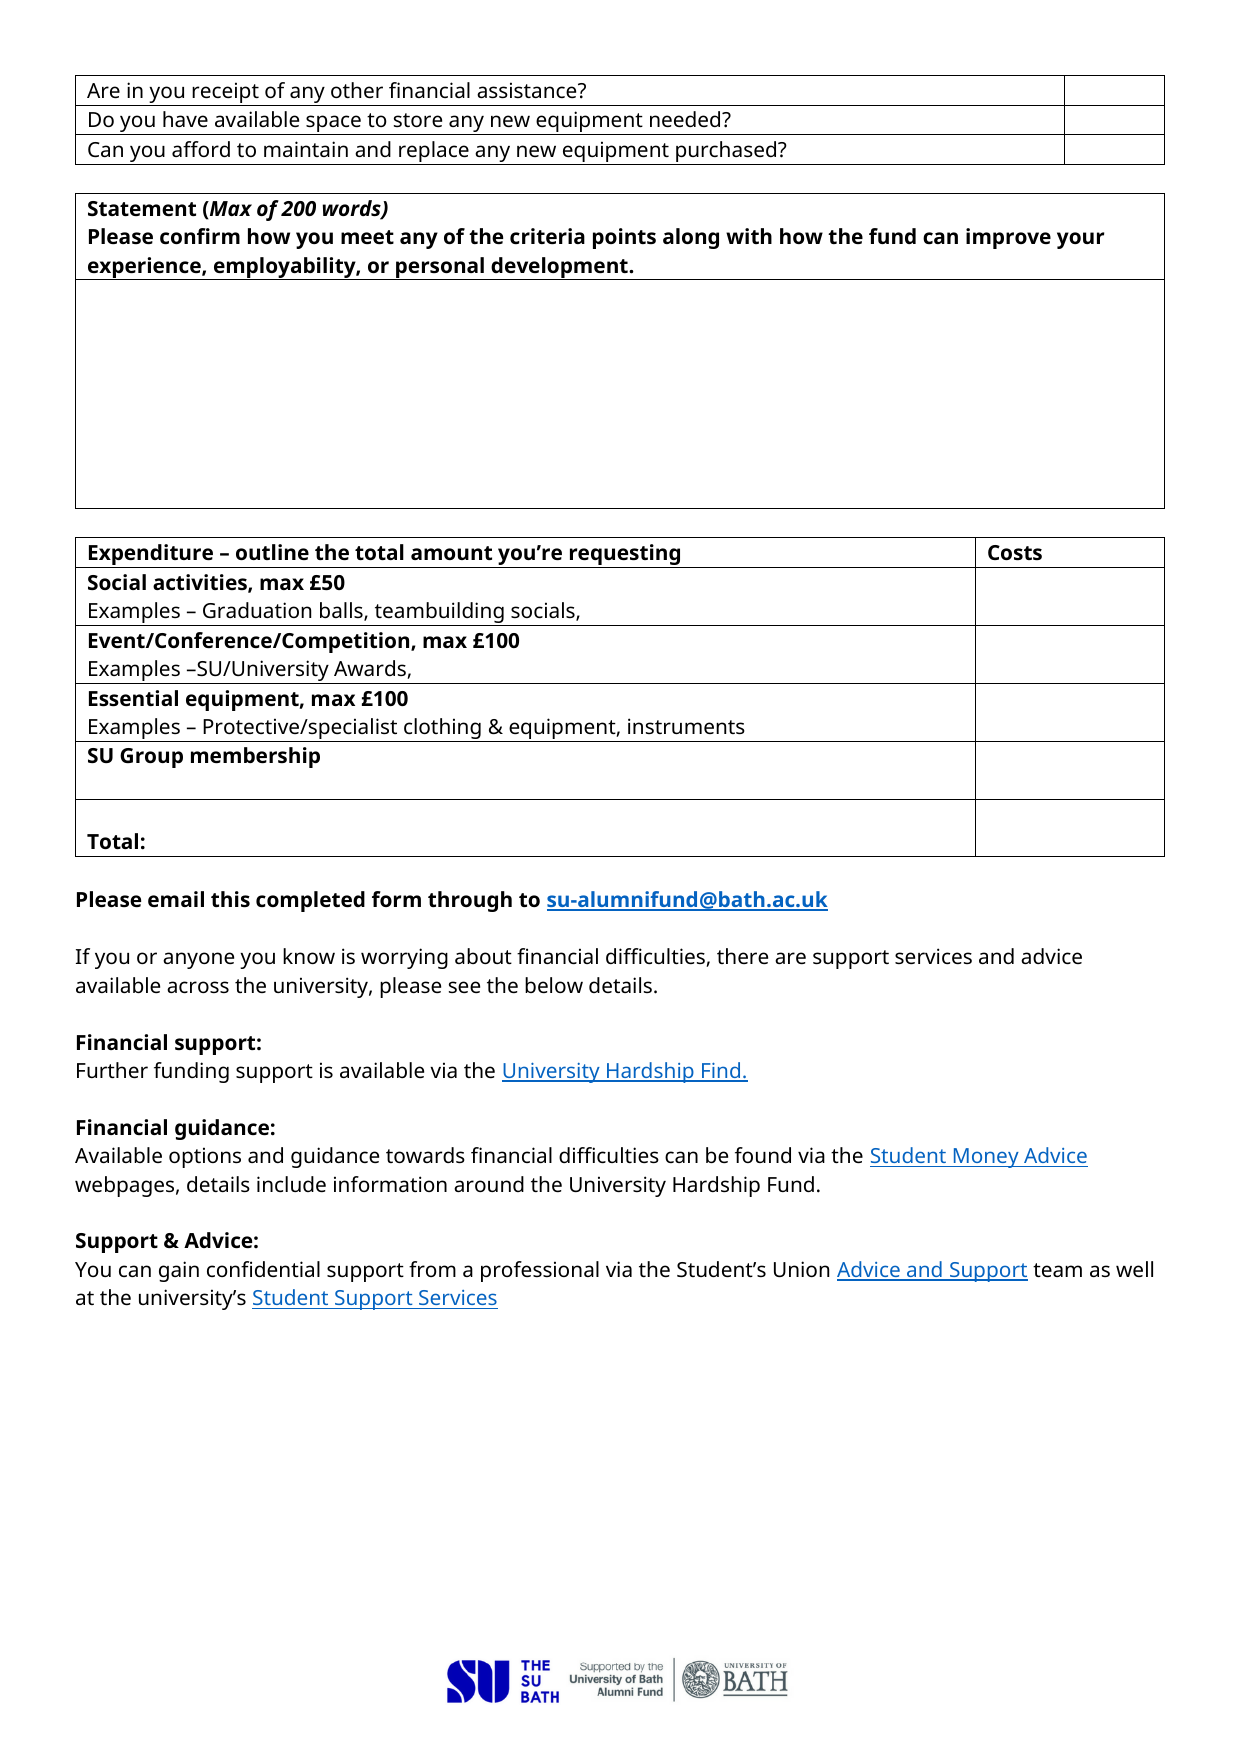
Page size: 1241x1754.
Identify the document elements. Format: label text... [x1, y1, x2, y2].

table_cell [1065, 76, 1164, 104]
table_cell Social activities, max £50 Examples – Graduation balls, teambuilding socials, [76, 568, 975, 625]
table_cell Do you have available space to store any new equipment needed? [76, 106, 1064, 134]
table_cell Can you afford to maintain and replace any new equipment purchased? [76, 135, 1064, 163]
text Financial guidance: [75, 1113, 1165, 1141]
table_header Expenditure – outline the total amount you’re requesting [76, 538, 975, 567]
text You can gain confidential support from a professional via the Student’s Union Advice and Support team as well at the university’s Student Support Services [75, 1255, 1165, 1312]
table_cell Event/Conference/Competition, max £100 Examples –SU/University Awards, [76, 626, 975, 683]
table_cell [1065, 106, 1164, 134]
table_cell [976, 684, 1164, 741]
table_header Costs [976, 538, 1164, 567]
table_cell [976, 800, 1164, 856]
table_cell [76, 280, 1164, 508]
text If you or anyone you know is worrying about financial difficulties, there are support services and advice available across the university, please see the below details. [75, 942, 1165, 999]
table_cell Essential equipment, max £100 Examples – Protective/specialist clothing & equipment, instruments [76, 684, 975, 741]
table_cell [976, 742, 1164, 798]
table_cell [976, 626, 1164, 683]
table_cell [976, 568, 1164, 625]
text Further funding support is available via the University Hardship Find. [75, 1056, 1165, 1084]
table_cell [1065, 135, 1164, 163]
text Please email this completed form through to su-alumnifund@bath.ac.uk [75, 885, 1165, 914]
text Support & Advice: [75, 1227, 1165, 1255]
table_cell SU Group membership [76, 742, 975, 798]
table_cell Are in you receipt of any other financial assistance? [76, 76, 1064, 104]
table_header Statement (Max of 200 words) Please confirm how you meet any of the criteria points along with how the fund can improve your experience, employability, or personal development. [76, 194, 1164, 279]
text Financial support: [75, 1028, 1165, 1056]
text Available options and guidance towards financial difficulties can be found via the Student Money Advice webpages, details include information around the University Hardship Fund. [75, 1141, 1165, 1198]
table_cell Total: [76, 800, 975, 856]
picture [424, 1620, 812, 1749]
